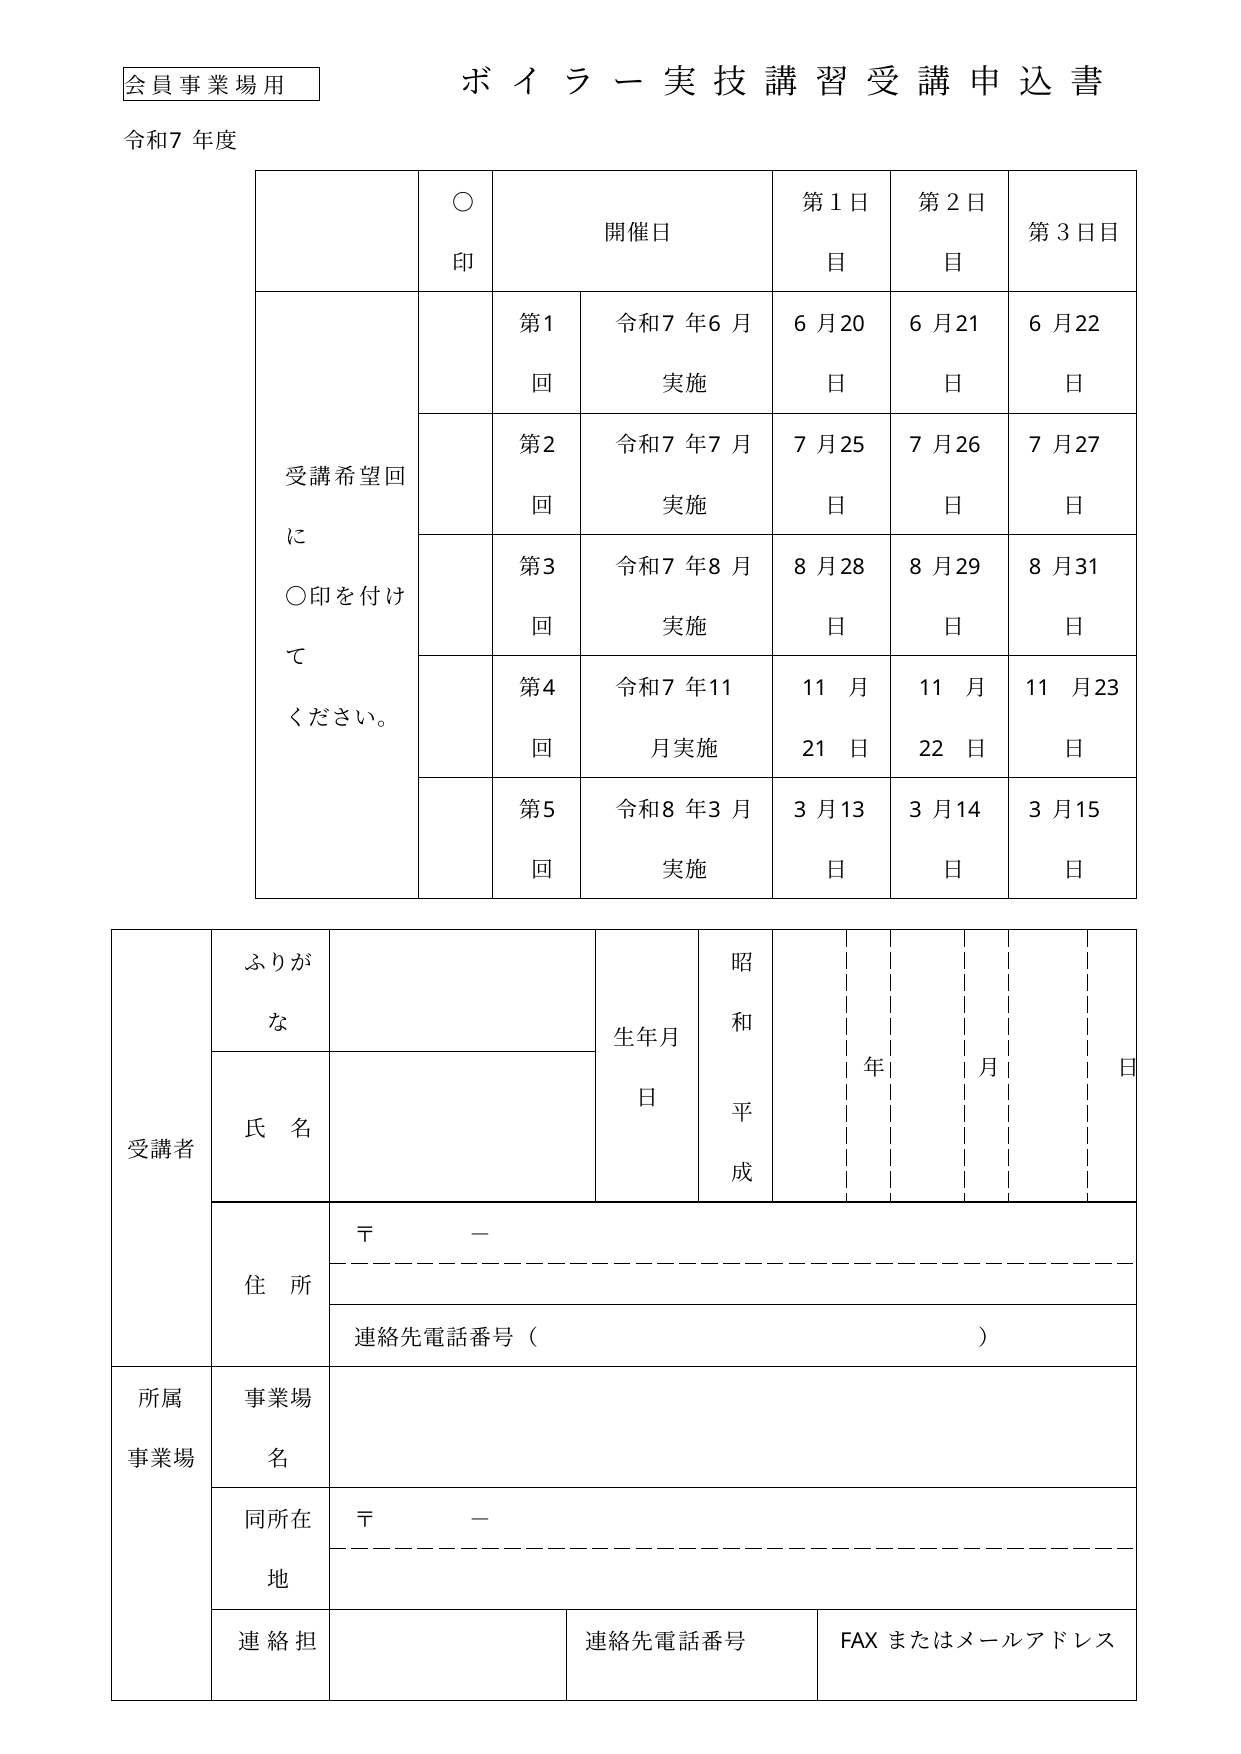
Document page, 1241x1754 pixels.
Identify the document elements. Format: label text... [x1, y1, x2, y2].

table_cell 7月27日 [1009, 414, 1136, 534]
table_cell 6月20日 [773, 292, 890, 412]
table_header 生年月日 [596, 930, 698, 1201]
table_cell 〒 － [330, 1488, 1136, 1548]
table_header 開催日 [493, 171, 772, 291]
table_cell 8月31日 [1009, 535, 1136, 655]
table_header 月 [965, 930, 1009, 1201]
table_cell [419, 292, 492, 412]
table_header [773, 930, 846, 1201]
table_cell 7月26日 [891, 414, 1008, 534]
table_cell 所属 事業場 [112, 1367, 211, 1700]
table_cell [330, 1263, 1136, 1304]
table_cell [419, 535, 492, 655]
table_cell 令和7年6月実施 [581, 292, 772, 412]
table_cell 3月13日 [773, 778, 890, 898]
table_header 第１日目 [773, 171, 890, 291]
table_header 第３日目 [1009, 171, 1136, 291]
table_cell 第1回 [493, 292, 580, 412]
table_cell 3月15日 [1009, 778, 1136, 898]
table_cell [330, 1548, 1136, 1608]
table_header [330, 930, 595, 1051]
table_cell 第2回 [493, 414, 580, 534]
table_header [256, 171, 418, 291]
table_header 日 [1088, 930, 1136, 1201]
table_cell 〒 － [330, 1203, 1136, 1263]
table_cell 第4回 [493, 656, 580, 777]
table_cell 同所在地 [212, 1488, 329, 1608]
table_cell 11月23日 [1009, 656, 1136, 777]
table_cell 連絡担当者の氏名 [212, 1610, 329, 1700]
table_header [891, 930, 964, 1201]
table_header [1009, 930, 1088, 1201]
table_cell [330, 1052, 595, 1201]
table_cell 氏 名 [212, 1052, 329, 1201]
table_cell 令和7年11月実施 [581, 656, 772, 777]
table_cell 第3回 [493, 535, 580, 655]
table_cell 3月14日 [891, 778, 1008, 898]
table_cell 11月21日 [773, 656, 890, 777]
table_cell 連絡先電話番号（ ） [330, 1305, 1136, 1366]
table_cell 事業場名 [212, 1367, 329, 1487]
table_cell 令和8年3月実施 [581, 778, 772, 898]
table_cell FAXまたはメールアドレス [818, 1610, 1136, 1700]
table_cell 令和7年8月実施 [581, 535, 772, 655]
table_cell 7月25日 [773, 414, 890, 534]
table_cell [419, 414, 492, 534]
table_cell 連絡先電話番号 [567, 1610, 817, 1700]
text 会員事業場用 ボイラー実技講習受講申込書 令和7年度 [123, 49, 1117, 169]
table_cell [419, 778, 492, 898]
table_cell [330, 1610, 566, 1700]
table_header ふりがな [212, 930, 329, 1051]
table_cell 8月29日 [891, 535, 1008, 655]
table_cell [330, 1367, 1136, 1487]
table_cell 住 所 [212, 1203, 329, 1366]
table_cell 11月22日 [891, 656, 1008, 777]
table_header 年 [846, 930, 891, 1201]
table_header 昭和 平成 [699, 930, 772, 1201]
table_header 第２日目 [891, 171, 1008, 291]
table_cell 令和7年7月実施 [581, 414, 772, 534]
table_cell [419, 656, 492, 777]
table_cell 8月28日 [773, 535, 890, 655]
table_header 受講者 [112, 930, 211, 1366]
table_cell 6月21日 [891, 292, 1008, 412]
table_cell 6月22日 [1009, 292, 1136, 412]
table_cell 第5回 [493, 778, 580, 898]
table_header 〇印 [419, 171, 492, 291]
table_cell 受講希望回に 〇印を付けて ください。 [256, 292, 418, 898]
